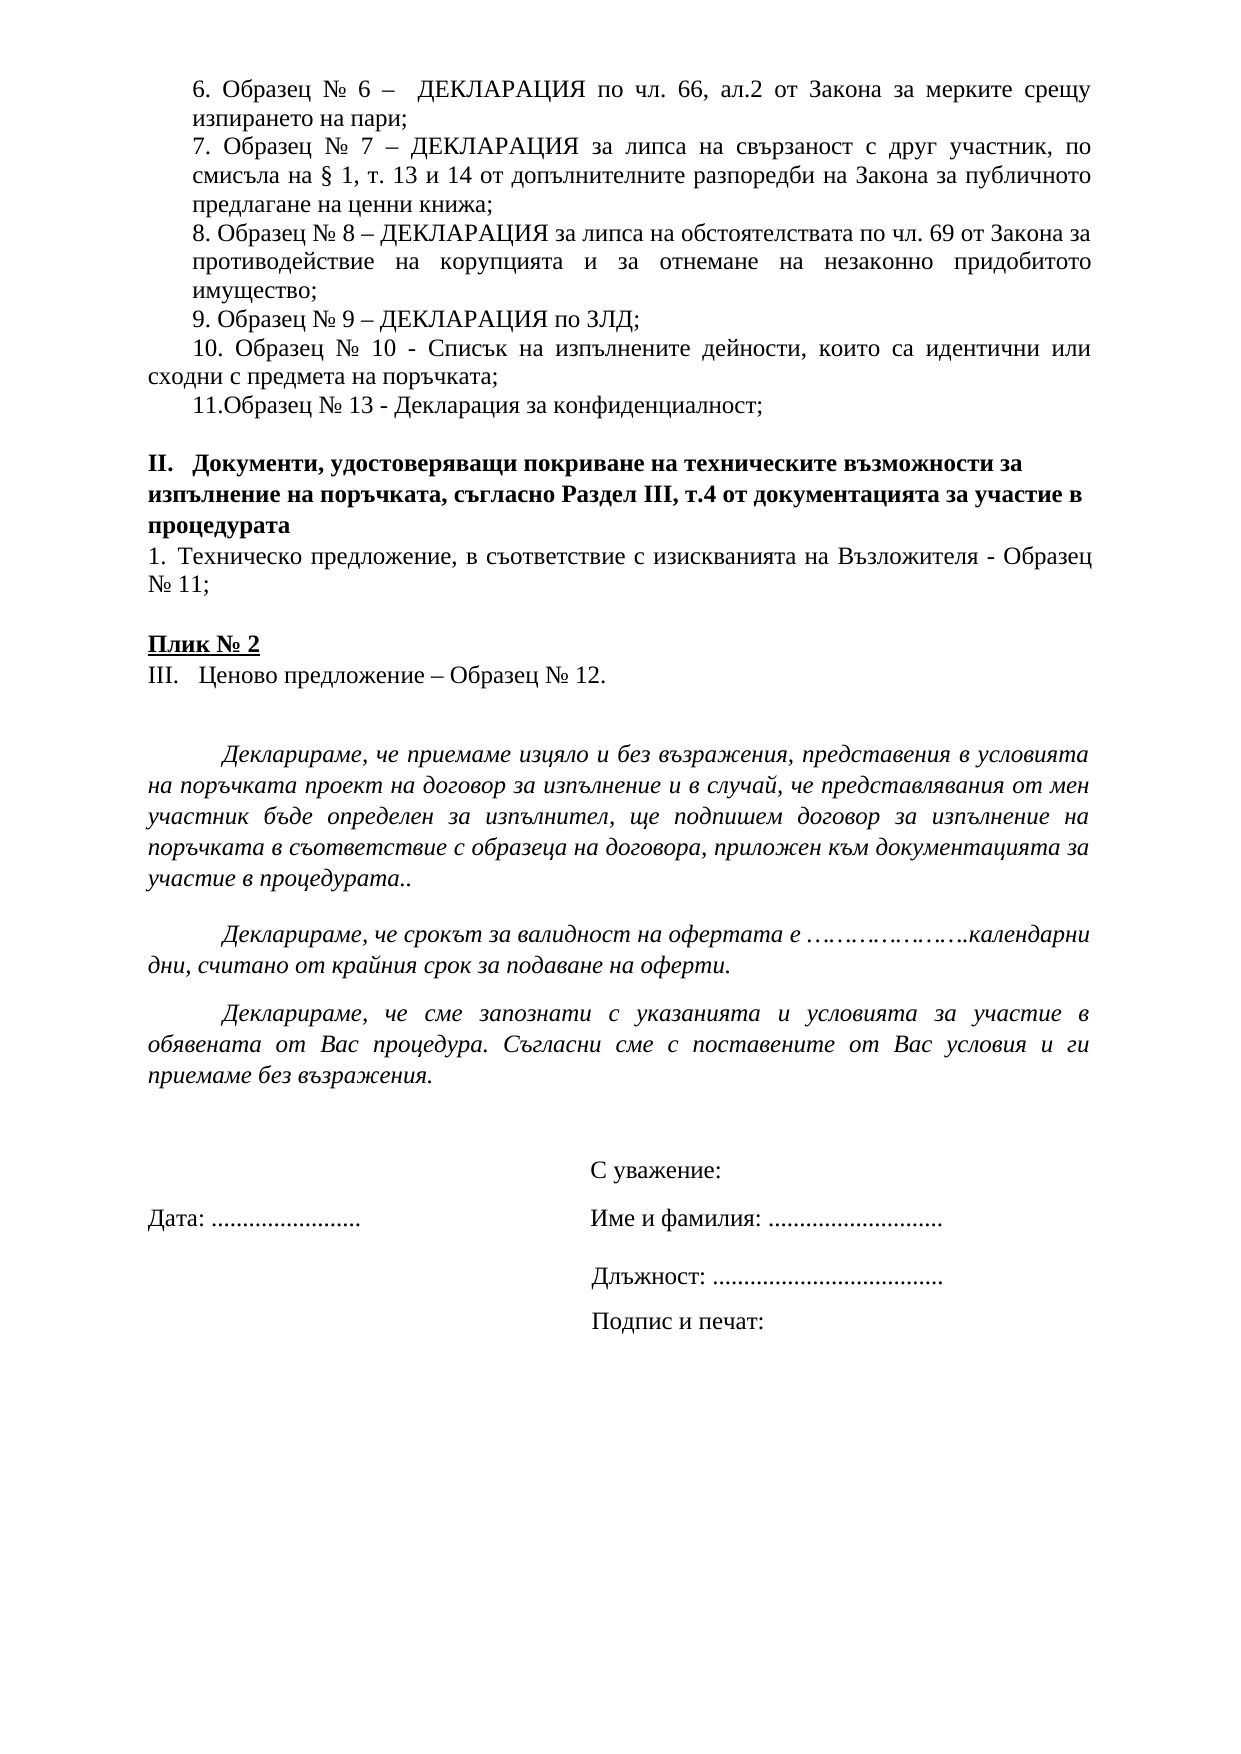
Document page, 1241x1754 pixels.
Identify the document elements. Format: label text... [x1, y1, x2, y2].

text Декларираме, че срокът за валидност на офертата е ………………….календарни дни, считано от крайния срок за подаване на оферти. [148, 919, 1093, 979]
text 10. Образец № 10 - Списък на изпълнените дейности, които са идентични или сходни с предмета на поръчката; [148, 333, 1093, 390]
text 8. Образец № 8 – ДЕКЛАРАЦИЯ за липса на обстоятелствата по чл. 69 от Закона за противодействие на корупцията и за отнемане на незаконно придобитото имущество; [192, 218, 1093, 304]
text Подпис и печат: [148, 1306, 1093, 1335]
text Декларираме, че приемаме изцяло и без възражения, представения в условията на поръчката проект на договор за изпълнение и в случай, че представлявания от мен участник бъде определен за изпълнител, ще подпишем договор за изпълнение на поръчката в съответствие с образеца на договора, приложен към документацията за участие в процедурата.. [148, 739, 1093, 892]
text Длъжност: ..................................... [148, 1261, 1093, 1289]
text 7. Образец № 7 – ДЕКЛАРАЦИЯ за липса на свързаност с друг участник, по смисъла на § 1, т. 13 и 14 от допълнителните разпоредби на Закона за публичното предлагане на ценни книжа; [192, 131, 1093, 218]
text Плик № 2 [148, 629, 1093, 658]
text 6. Образец № 6 – ДЕКЛАРАЦИЯ по чл. 66, ал.2 от Закона за мерките срещу изпирането на пари; [192, 74, 1093, 131]
text Дата: ........................ Име и фамилия: ............................ [148, 1203, 1093, 1232]
text С уважение: [516, 1156, 1093, 1184]
text II. Документи, удостоверяващи покриване на техническите възможности за изпълнение на поръчката, съгласно Раздел III, т.4 от документацията за участие в процедурата [148, 448, 1093, 538]
text 11.Образец № 13 - Декларация за конфиденциалност; [148, 390, 1093, 419]
list Техническо предложение, в съответствие с изискванията на Възложителя - Образец № 11; [148, 541, 1093, 598]
text III. Ценово предложение – Образец № 12. [148, 660, 1093, 689]
text Декларираме, че сме запознати с указанията и условията за участие в обявената от Вас процедура. Съгласни сме с поставените от Вас условия и ги приемаме без възражения. [148, 998, 1093, 1089]
text 9. Образец № 9 – ДЕКЛАРАЦИЯ по ЗЛД; [192, 304, 1093, 333]
